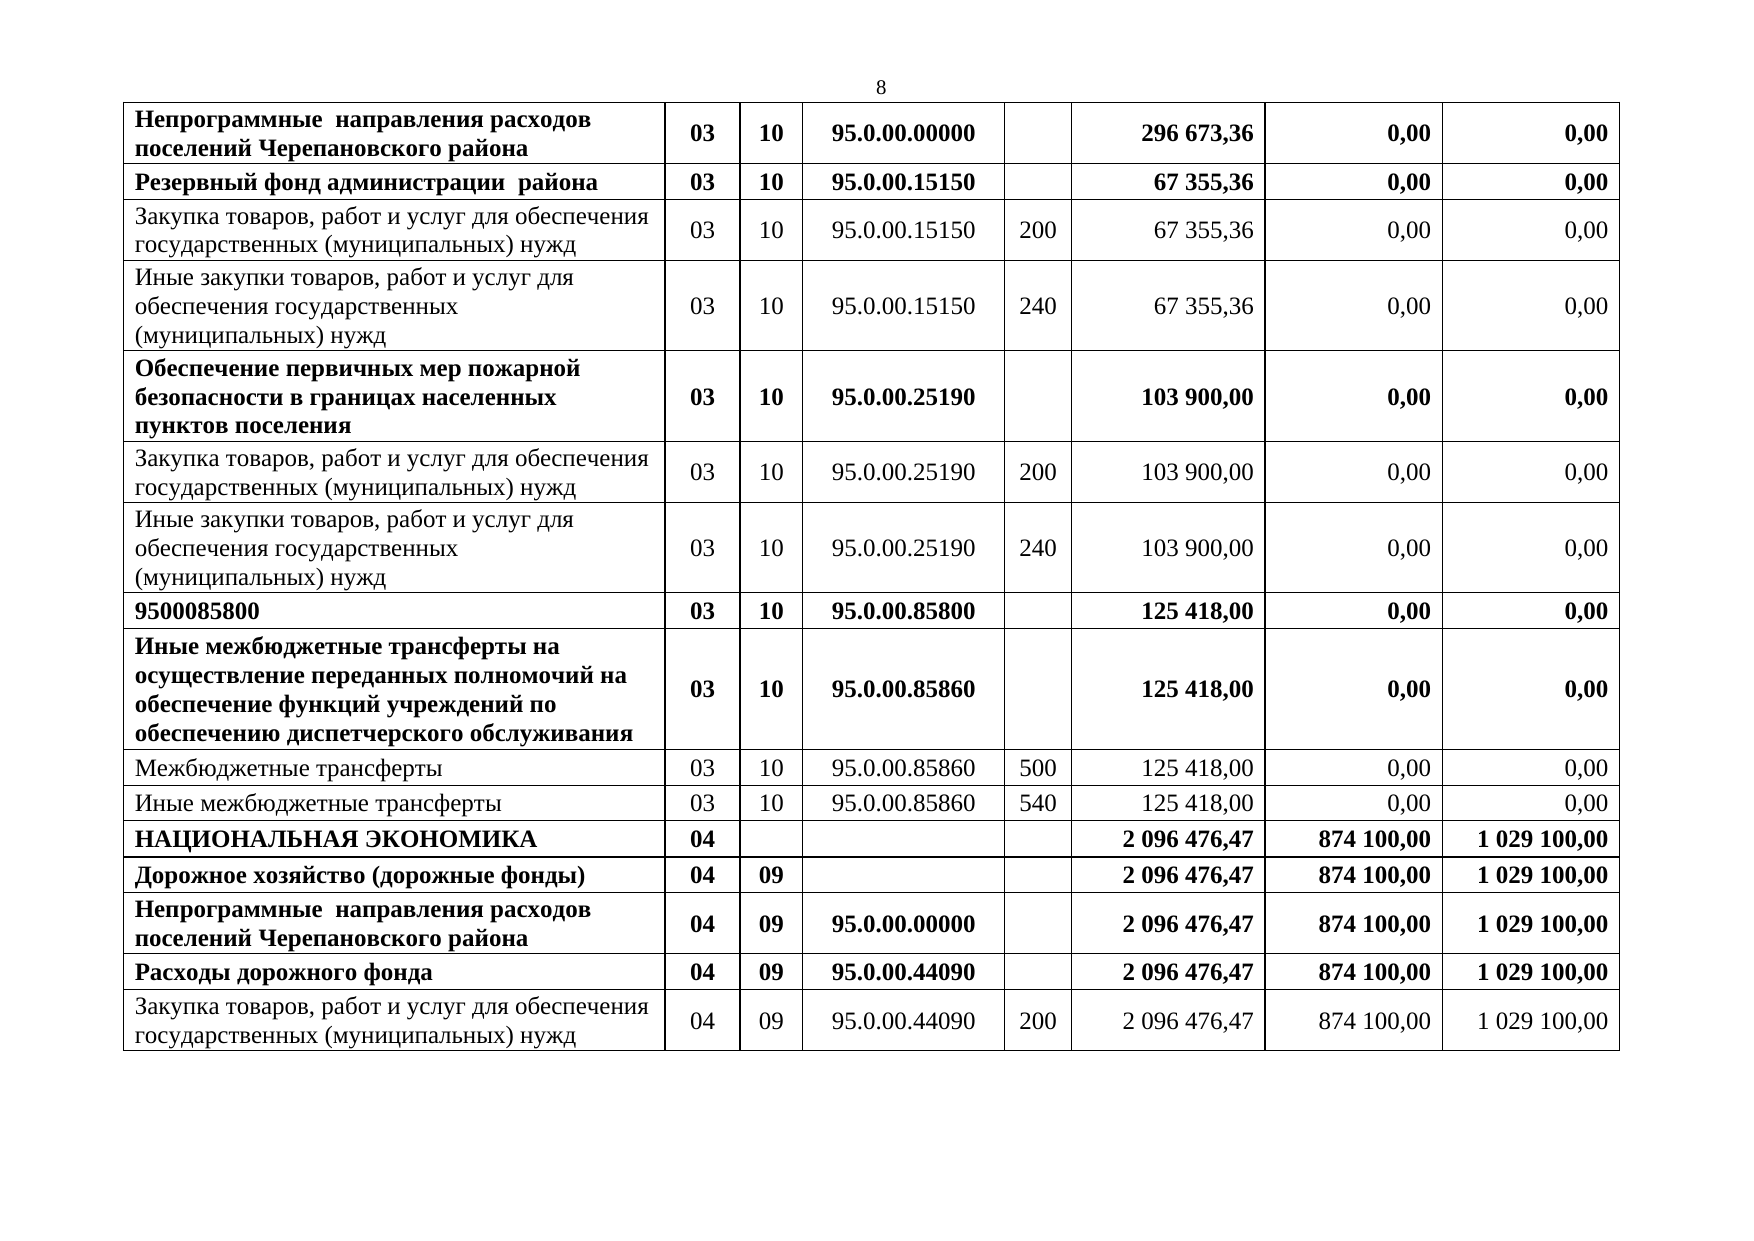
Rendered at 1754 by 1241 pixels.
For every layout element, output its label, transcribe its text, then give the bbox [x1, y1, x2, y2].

table_cell [1005, 351, 1071, 441]
table_cell 0,00 [1266, 786, 1442, 820]
table_cell 2 096 476,47 [1072, 858, 1264, 892]
table_cell 0,00 [1443, 261, 1619, 350]
table_cell 67 355,36 [1072, 164, 1264, 198]
table_cell 125 418,00 [1072, 629, 1264, 748]
table_cell 67 355,36 [1072, 261, 1264, 350]
table_cell 240 [1005, 261, 1071, 350]
table_cell 03 [666, 164, 739, 198]
table_cell 0,00 [1266, 200, 1442, 259]
table_cell 10 [741, 786, 802, 820]
table_cell Расходы дорожного фонда [124, 954, 664, 989]
table_cell 200 [1005, 442, 1071, 502]
table_cell 1 029 100,00 [1443, 858, 1619, 892]
table_cell 95.0.00.15150 [803, 200, 1004, 259]
table_cell 03 [666, 351, 739, 441]
table_cell 04 [666, 821, 739, 856]
table_cell 0,00 [1266, 261, 1442, 350]
table_cell [1005, 858, 1071, 892]
table_cell [803, 821, 1004, 856]
table_cell 296 673,36 [1072, 103, 1264, 163]
table_cell 95.0.00.15150 [803, 164, 1004, 198]
table_cell 125 418,00 [1072, 786, 1264, 820]
table_cell Иные закупки товаров, работ и услуг для обеспечения государственных (муниципальных) нужд [124, 503, 664, 592]
table_cell Межбюджетные трансферты [124, 750, 664, 784]
table_cell 03 [666, 593, 739, 628]
table_cell [1005, 893, 1071, 953]
table_cell Дорожное хозяйство (дорожные фонды) [124, 858, 664, 892]
table_cell 95.0.00.25190 [803, 351, 1004, 441]
table_cell 03 [666, 629, 739, 748]
table_cell Обеспечение первичных мер пожарной безопасности в границах населенных пунктов поселения [124, 351, 664, 441]
table_cell 03 [666, 103, 739, 163]
table_cell [1005, 954, 1071, 989]
table_cell [1005, 821, 1071, 856]
table_cell 03 [666, 503, 739, 592]
table_cell 95.0.00.00000 [803, 103, 1004, 163]
table_cell НАЦИОНАЛЬНАЯ ЭКОНОМИКА [124, 821, 664, 856]
table_cell 95.0.00.44090 [803, 990, 1004, 1050]
table_cell [741, 821, 802, 856]
table_cell 0,00 [1266, 503, 1442, 592]
table_cell [803, 858, 1004, 892]
table_cell 2 096 476,47 [1072, 954, 1264, 989]
table_cell 95.0.00.44090 [803, 954, 1004, 989]
table_cell Непрограммные направления расходов поселений Черепановского района [124, 893, 664, 953]
table_cell Иные закупки товаров, работ и услуг для обеспечения государственных (муниципальных) нужд [124, 261, 664, 350]
table_cell Иные межбюджетные трансферты на осуществление переданных полномочий на обеспечение функций учреждений по обеспечению диспетчерского обслуживания [124, 629, 664, 748]
table_cell 103 900,00 [1072, 442, 1264, 502]
table_cell 0,00 [1443, 503, 1619, 592]
table_cell 09 [741, 893, 802, 953]
table_cell 67 355,36 [1072, 200, 1264, 259]
table_cell 10 [741, 261, 802, 350]
table_cell 1 029 100,00 [1443, 821, 1619, 856]
table_cell 04 [666, 990, 739, 1050]
table_cell 09 [741, 954, 802, 989]
table_cell 95.0.00.25190 [803, 503, 1004, 592]
table_cell 0,00 [1266, 442, 1442, 502]
table_cell 874 100,00 [1266, 954, 1442, 989]
table_cell 03 [666, 200, 739, 259]
table_cell 09 [741, 858, 802, 892]
table_cell Непрограммные направления расходов поселений Черепановского района [124, 103, 664, 163]
table_cell 10 [741, 503, 802, 592]
table_cell 1 029 100,00 [1443, 954, 1619, 989]
table_cell 04 [666, 954, 739, 989]
table_cell 09 [741, 990, 802, 1050]
table_cell Иные межбюджетные трансферты [124, 786, 664, 820]
table_cell 03 [666, 261, 739, 350]
table_cell 0,00 [1266, 629, 1442, 748]
table_cell 95.0.00.85860 [803, 786, 1004, 820]
table_cell 103 900,00 [1072, 351, 1264, 441]
table_cell 04 [666, 858, 739, 892]
table_cell 0,00 [1443, 786, 1619, 820]
table_cell 95.0.00.15150 [803, 261, 1004, 350]
table_cell [1005, 629, 1071, 748]
table_cell 95.0.00.85860 [803, 750, 1004, 784]
table_cell 10 [741, 629, 802, 748]
table_cell 0,00 [1266, 164, 1442, 198]
table_cell 874 100,00 [1266, 858, 1442, 892]
table_cell 0,00 [1266, 593, 1442, 628]
table_cell 04 [666, 893, 739, 953]
table_cell 03 [666, 750, 739, 784]
table_cell 0,00 [1443, 200, 1619, 259]
table_cell 0,00 [1443, 103, 1619, 163]
table_cell 1 029 100,00 [1443, 990, 1619, 1050]
table_cell 03 [666, 786, 739, 820]
table_cell 03 [666, 442, 739, 502]
table_cell 10 [741, 750, 802, 784]
table_cell 0,00 [1443, 593, 1619, 628]
table_cell Резервный фонд администрации района [124, 164, 664, 198]
table_cell 10 [741, 442, 802, 502]
table_cell 9500085800 [124, 593, 664, 628]
table_cell 0,00 [1266, 351, 1442, 441]
table_cell 0,00 [1443, 750, 1619, 784]
table_cell 1 029 100,00 [1443, 893, 1619, 953]
table_cell 0,00 [1266, 750, 1442, 784]
table_cell 10 [741, 200, 802, 259]
table_cell 95.0.00.00000 [803, 893, 1004, 953]
table_cell Закупка товаров, работ и услуг для обеспечения государственных (муниципальных) нужд [124, 990, 664, 1050]
table_cell 2 096 476,47 [1072, 893, 1264, 953]
table_cell 95.0.00.85860 [803, 629, 1004, 748]
table_cell 874 100,00 [1266, 990, 1442, 1050]
table_cell 0,00 [1266, 103, 1442, 163]
table_cell 95.0.00.25190 [803, 442, 1004, 502]
table_cell [1005, 103, 1071, 163]
table_cell 0,00 [1443, 164, 1619, 198]
table_cell Закупка товаров, работ и услуг для обеспечения государственных (муниципальных) нужд [124, 442, 664, 502]
table_cell 2 096 476,47 [1072, 990, 1264, 1050]
table_cell 10 [741, 593, 802, 628]
table_cell 500 [1005, 750, 1071, 784]
table_cell Закупка товаров, работ и услуг для обеспечения государственных (муниципальных) нужд [124, 200, 664, 259]
table_cell 240 [1005, 503, 1071, 592]
table_cell 10 [741, 164, 802, 198]
table_cell 2 096 476,47 [1072, 821, 1264, 856]
table_cell 0,00 [1443, 629, 1619, 748]
table_cell 125 418,00 [1072, 593, 1264, 628]
table_cell 10 [741, 103, 802, 163]
table_cell 874 100,00 [1266, 893, 1442, 953]
table_cell 874 100,00 [1266, 821, 1442, 856]
table_cell 103 900,00 [1072, 503, 1264, 592]
table_cell 10 [741, 351, 802, 441]
table_cell 540 [1005, 786, 1071, 820]
table_cell 200 [1005, 990, 1071, 1050]
table_cell 0,00 [1443, 442, 1619, 502]
table_cell 0,00 [1443, 351, 1619, 441]
table_cell [1005, 593, 1071, 628]
table_cell [1005, 164, 1071, 198]
table_cell 95.0.00.85800 [803, 593, 1004, 628]
table_cell 200 [1005, 200, 1071, 259]
table_cell 125 418,00 [1072, 750, 1264, 784]
